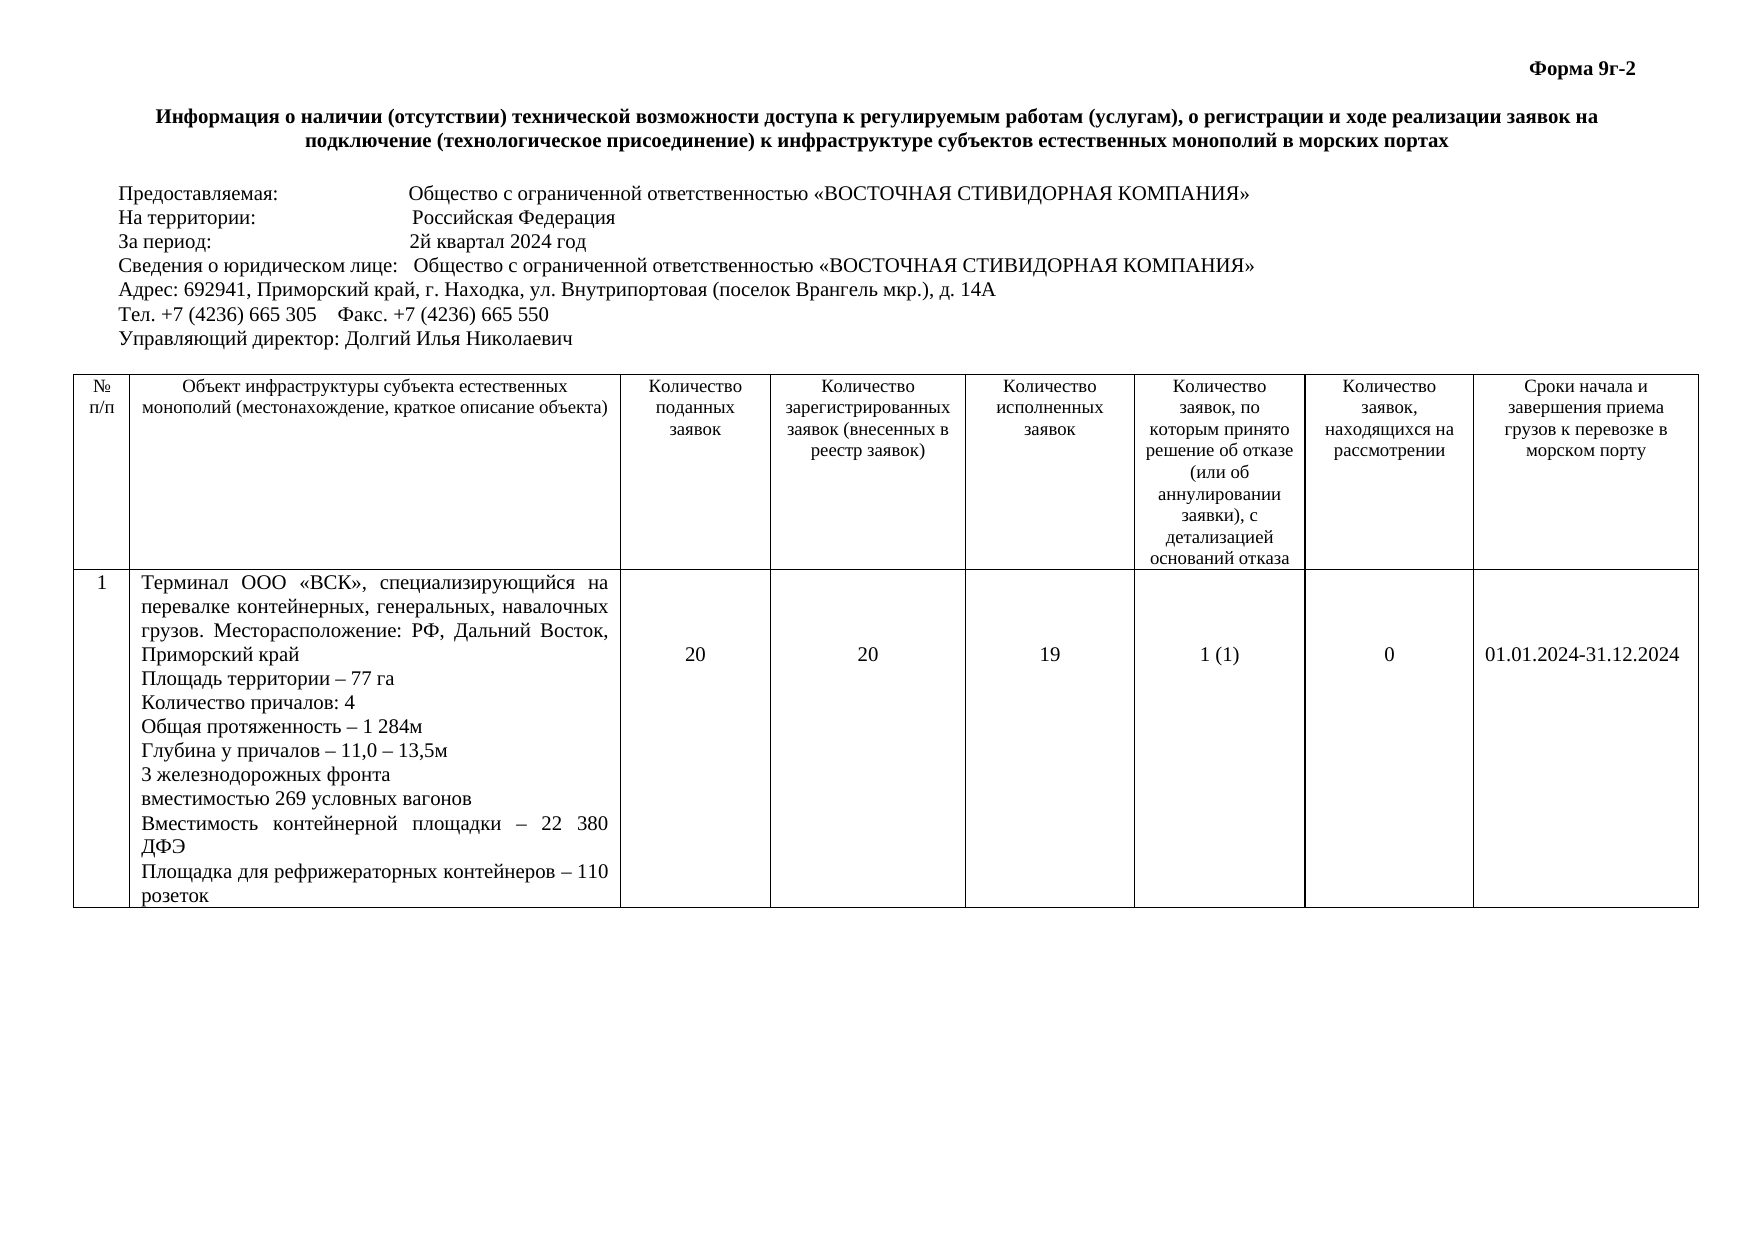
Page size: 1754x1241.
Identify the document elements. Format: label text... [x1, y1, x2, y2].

table_cell 20 [771, 570, 965, 907]
text Информация о наличии (отсутствии) технической возможности доступа к регулируемым работам (услугам), о регистрации и ходе реализации заявок на подключение (технологическое присоединение) к инфраструктуре субъектов естественных монополий в морских портах [118, 104, 1636, 152]
table_cell 20 [621, 570, 770, 907]
table_header Количество зарегистрированных заявок (внесенных в реестр заявок) [771, 375, 965, 569]
text Управляющий директор: Долгий Илья Николаевич [118, 326, 1636, 349]
text Форма 9г-2 [118, 56, 1636, 80]
table_header Объект инфраструктуры субъекта естественных монополий (местонахождение, краткое описание объекта) [130, 375, 620, 569]
table_cell 1 [74, 570, 129, 907]
text Адрес: 692941, Приморский край, г. Находка, ул. Внутрипортовая (поселок Врангель мкр.), д. 14А [118, 277, 1636, 301]
table_header № п/п [74, 375, 129, 569]
table_cell 01.01.2024-31.12.2024 [1474, 570, 1698, 907]
table_header Количество заявок, находящихся на рассмотрении [1306, 375, 1473, 569]
text На территории: Российская Федерация [118, 205, 1636, 229]
table_cell 0 [1306, 570, 1473, 907]
text Сведения о юридическом лице: Общество с ограниченной ответственностью «ВОСТОЧНАЯ СТИВИДОРНАЯ КОМПАНИЯ» [118, 253, 1636, 277]
text Тел. +7 (4236) 665 305 Факс. +7 (4236) 665 550 [118, 301, 1636, 326]
table_header Количество исполненных заявок [966, 375, 1134, 569]
table_cell Терминал ООО «ВСК», специализирующийся на перевалке контейнерных, генеральных, навалочных грузов. Месторасположение: РФ, Дальний Восток, Приморский край Площадь территории – 77 га Количество причалов: 4 Общая протяженность – 1 284м Глубина у причалов – 11,0 – 13,5м 3 железнодорожных фронта вместимостью 269 условных вагонов Вместимость контейнерной площадки – 22 380 ДФЭ Площадка для рефрижераторных контейнеров – 110 розеток [130, 570, 620, 907]
table_header Количество поданных заявок [621, 375, 770, 569]
table_header Количество заявок, по которым принято решение об отказе (или об аннулировании заявки), с детализацией оснований отказа [1135, 375, 1304, 569]
text Предоставляемая: Общество с ограниченной ответственностью «ВОСТОЧНАЯ СТИВИДОРНАЯ КОМПАНИЯ» [118, 181, 1636, 205]
table_header Сроки начала и завершения приема грузов к перевозке в морском порту [1474, 375, 1698, 569]
table_cell 1 (1) [1135, 570, 1304, 907]
table_cell 19 [966, 570, 1134, 907]
text За период: 2й квартал 2024 год [118, 229, 1636, 253]
